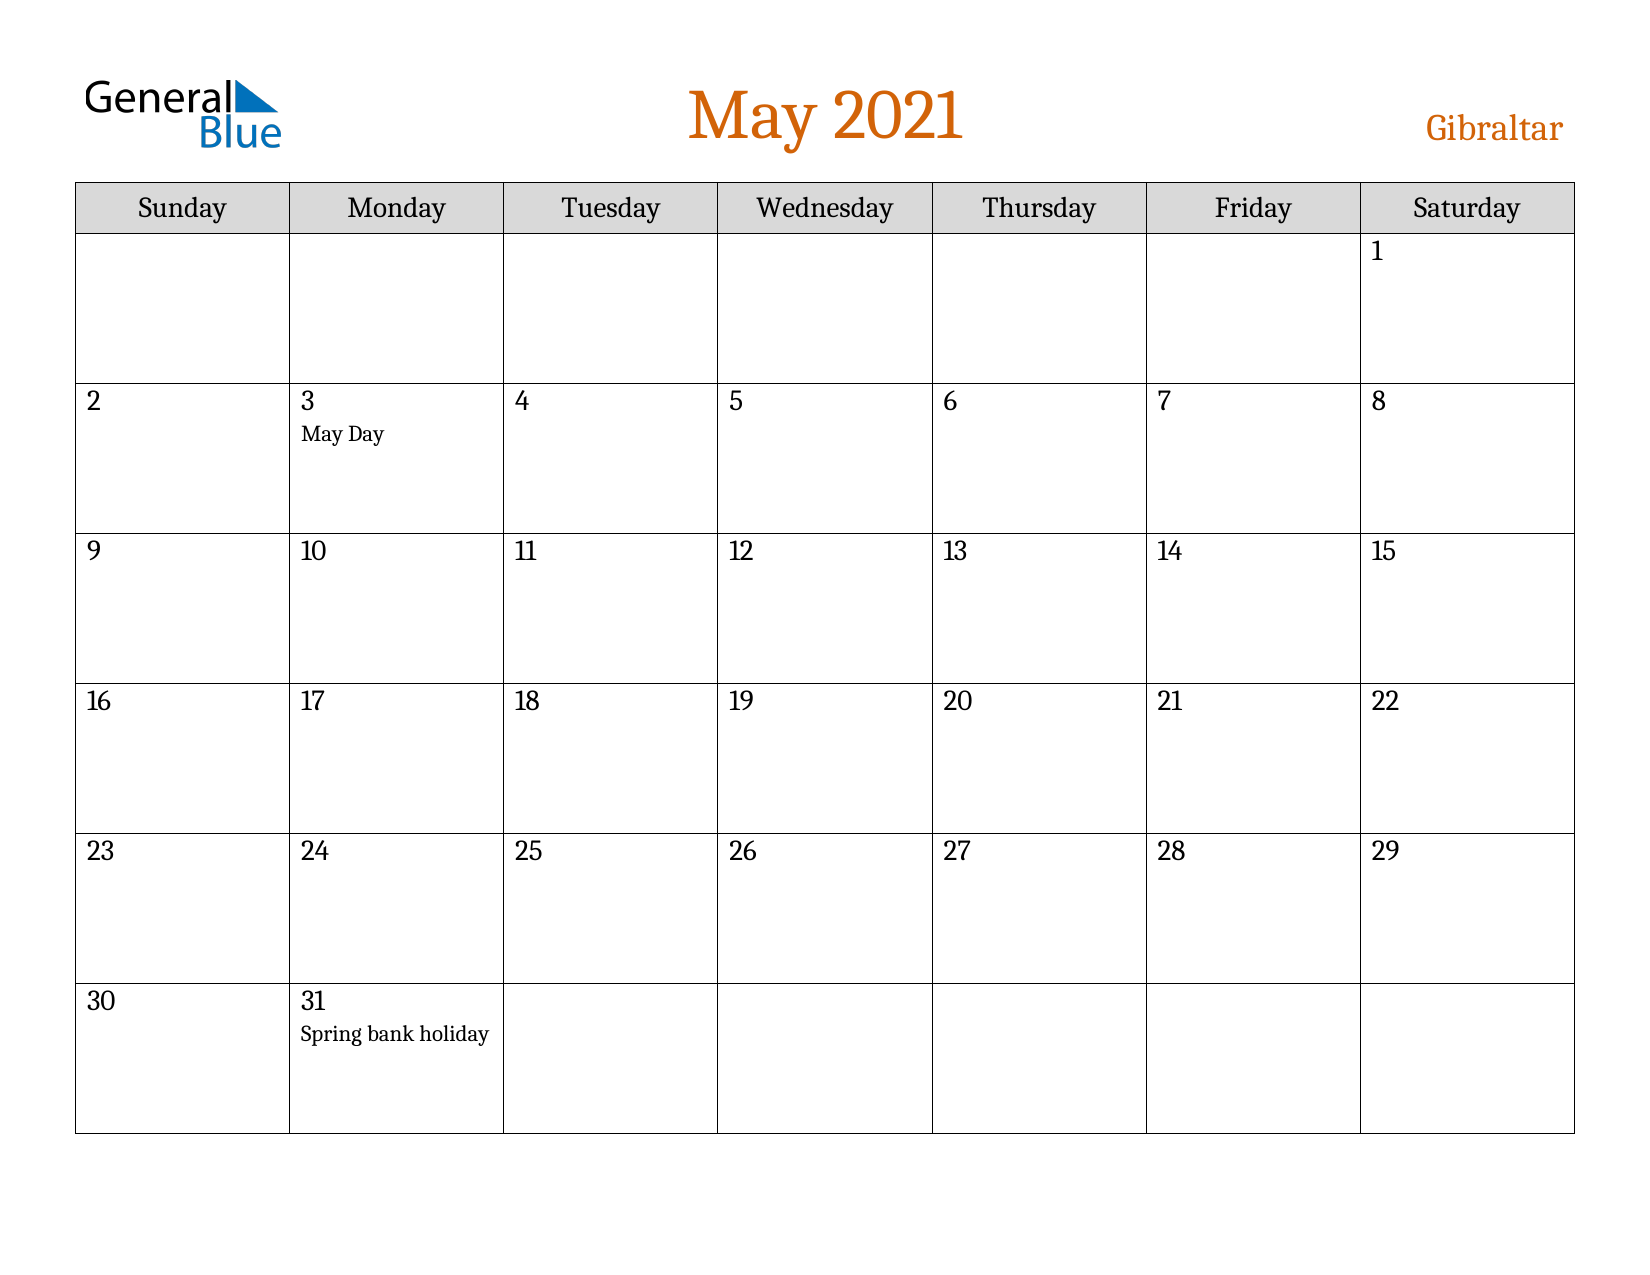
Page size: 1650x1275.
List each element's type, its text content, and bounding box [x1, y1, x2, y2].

table_cell [718, 1020, 932, 1133]
table_cell 28 [1147, 834, 1360, 870]
table_cell May Day [290, 420, 503, 533]
table_cell 2 [76, 384, 289, 420]
table_cell 13 [933, 534, 1146, 570]
table_cell 18 [504, 684, 717, 720]
table_cell Spring bank holiday [290, 1020, 503, 1133]
table_cell 17 [290, 684, 503, 720]
table_cell 15 [1361, 534, 1574, 570]
table_cell 21 [1147, 684, 1360, 720]
table_cell 11 [504, 534, 717, 570]
picture [86, 80, 281, 148]
table_cell [504, 984, 717, 1020]
table_cell [1147, 720, 1360, 833]
table_cell 16 [76, 684, 289, 720]
table_cell 31 [290, 984, 503, 1020]
table_cell [1361, 984, 1574, 1020]
table_cell [504, 420, 717, 533]
table_cell [1147, 234, 1360, 270]
table_cell 8 [1361, 384, 1574, 420]
table_cell [933, 570, 1146, 683]
table_cell Saturday [1361, 183, 1574, 233]
table_cell [718, 984, 932, 1020]
table_cell [933, 270, 1146, 383]
table_cell [76, 570, 289, 683]
table_cell 1 [1361, 234, 1574, 270]
table_cell [290, 570, 503, 683]
table_cell 30 [76, 984, 289, 1020]
table_header Gibraltar [1146, 75, 1574, 182]
table_cell [290, 234, 503, 270]
table_cell 4 [504, 384, 717, 420]
table_cell [290, 270, 503, 383]
table_cell [504, 870, 717, 983]
table_header May 2021 [504, 75, 1146, 182]
table_cell 14 [1147, 534, 1360, 570]
table_cell 27 [933, 834, 1146, 870]
table_cell Friday [1147, 183, 1360, 233]
table_cell 7 [1147, 384, 1360, 420]
table_cell 20 [933, 684, 1146, 720]
table_cell Sunday [76, 183, 289, 233]
table_cell [76, 234, 289, 270]
table_cell [1361, 420, 1574, 533]
table_cell [504, 270, 717, 383]
table_cell [290, 870, 503, 983]
table_cell [76, 270, 289, 383]
table_cell Wednesday [718, 183, 932, 233]
table_cell [933, 234, 1146, 270]
table_header [76, 75, 503, 182]
table_cell [718, 270, 932, 383]
table_cell [1361, 570, 1574, 683]
table_cell [504, 720, 717, 833]
table_cell [718, 234, 932, 270]
table_cell 25 [504, 834, 717, 870]
table_cell [718, 420, 932, 533]
table_cell 12 [718, 534, 932, 570]
table_cell 9 [76, 534, 289, 570]
table_cell [718, 870, 932, 983]
table_cell [718, 720, 932, 833]
table_cell 22 [1361, 684, 1574, 720]
table_cell [1147, 270, 1360, 383]
table_cell 3 [290, 384, 503, 420]
table_cell [76, 870, 289, 983]
table_cell [1147, 1020, 1360, 1133]
table_cell [504, 1020, 717, 1133]
table_cell [1361, 270, 1574, 383]
table_cell Thursday [933, 183, 1146, 233]
table_cell [1147, 420, 1360, 533]
table_cell [290, 720, 503, 833]
table_cell [933, 870, 1146, 983]
table_cell [1361, 720, 1574, 833]
table_cell [504, 234, 717, 270]
table_cell Monday [290, 183, 503, 233]
table_cell [1147, 870, 1360, 983]
table_cell [718, 570, 932, 683]
table_cell 23 [76, 834, 289, 870]
table_cell [933, 720, 1146, 833]
table_cell 29 [1361, 834, 1574, 870]
table_cell [933, 1020, 1146, 1133]
table_cell 19 [718, 684, 932, 720]
table_cell [933, 420, 1146, 533]
table_cell 6 [933, 384, 1146, 420]
table_cell [504, 570, 717, 683]
table_cell [1147, 984, 1360, 1020]
table_cell [933, 984, 1146, 1020]
table_cell [1361, 870, 1574, 983]
table_cell [1361, 1020, 1574, 1133]
table_cell 24 [290, 834, 503, 870]
table_cell 10 [290, 534, 503, 570]
table_cell [1147, 570, 1360, 683]
table_cell 5 [718, 384, 932, 420]
table_cell [76, 420, 289, 533]
table_cell Tuesday [504, 183, 717, 233]
table_cell [76, 1020, 289, 1133]
table_cell [76, 720, 289, 833]
table_cell 26 [718, 834, 932, 870]
